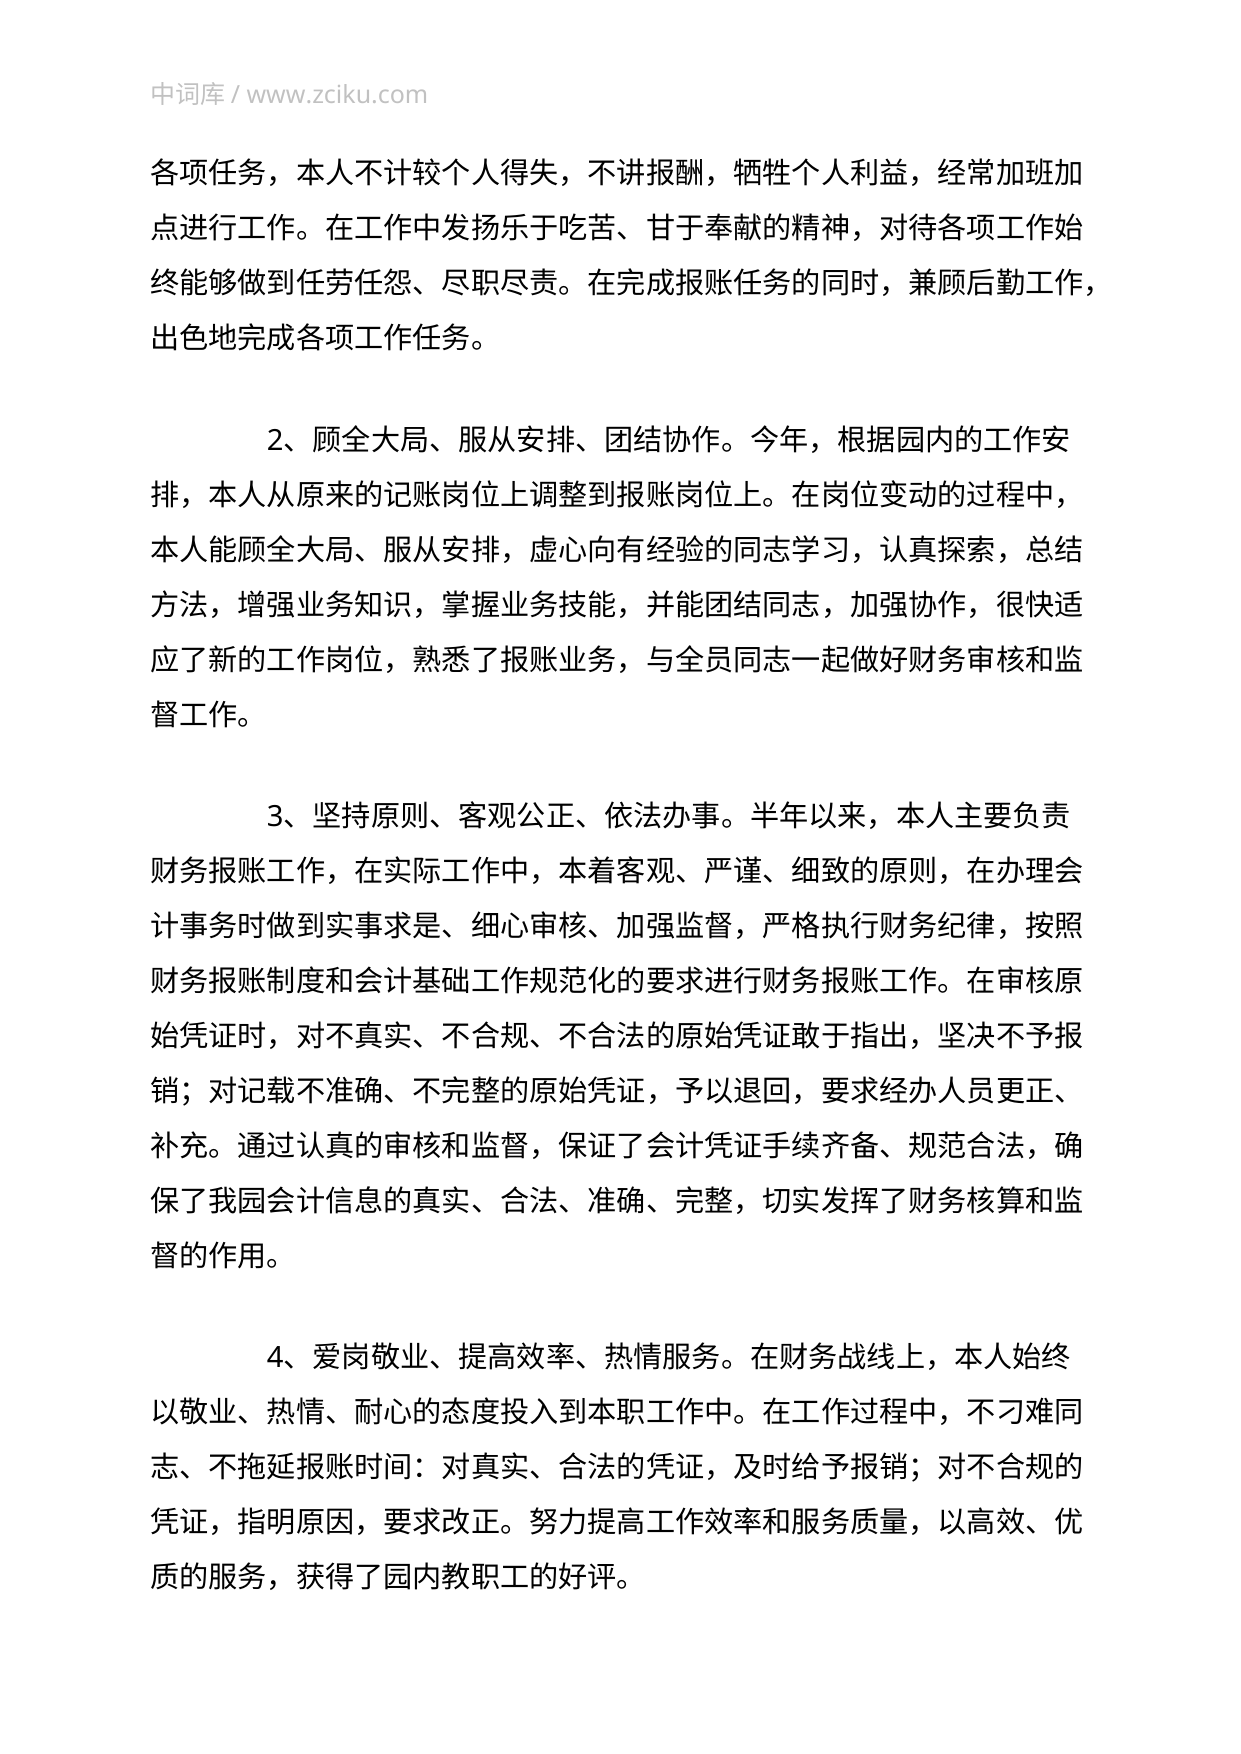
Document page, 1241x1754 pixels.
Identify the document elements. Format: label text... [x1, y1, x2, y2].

text 2、顾全大局、服从安排、团结协作。今年，根据园内的工作安排，本人从原来的记账岗位上调整到报账岗位上。在岗位变动的过程中，本人能顾全大局、服从安排，虚心向有经验的同志学习，认真探索，总结方法，增强业务知识，掌握业务技能，并能团结同志，加强协作，很快适应了新的工作岗位，熟悉了报账业务，与全员同志一起做好财务审核和监督工作。 [150, 416, 1090, 733]
text 3、坚持原则、客观公正、依法办事。半年以来，本人主要负责财务报账工作，在实际工作中，本着客观、严谨、细致的原则，在办理会计事务时做到实事求是、细心审核、加强监督，严格执行财务纪律，按照财务报账制度和会计基础工作规范化的要求进行财务报账工作。在审核原始凭证时，对不真实、不合规、不合法的原始凭证敢于指出，坚决不予报销；对记载不准确、不完整的原始凭证，予以退回，要求经办人员更正、补充。通过认真的审核和监督，保证了会计凭证手续齐备、规范合法，确保了我园会计信息的真实、合法、准确、完整，切实发挥了财务核算和监督的作用。 [150, 793, 1090, 1274]
text 4、爱岗敬业、提高效率、热情服务。在财务战线上，本人始终以敬业、热情、耐心的态度投入到本职工作中。在工作过程中，不刁难同志、不拖延报账时间：对真实、合法的凭证，及时给予报销；对不合规的凭证，指明原因，要求改正。努力提高工作效率和服务质量，以高效、优质的服务，获得了园内教职工的好评。 [150, 1334, 1090, 1596]
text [150, 150, 1090, 357]
